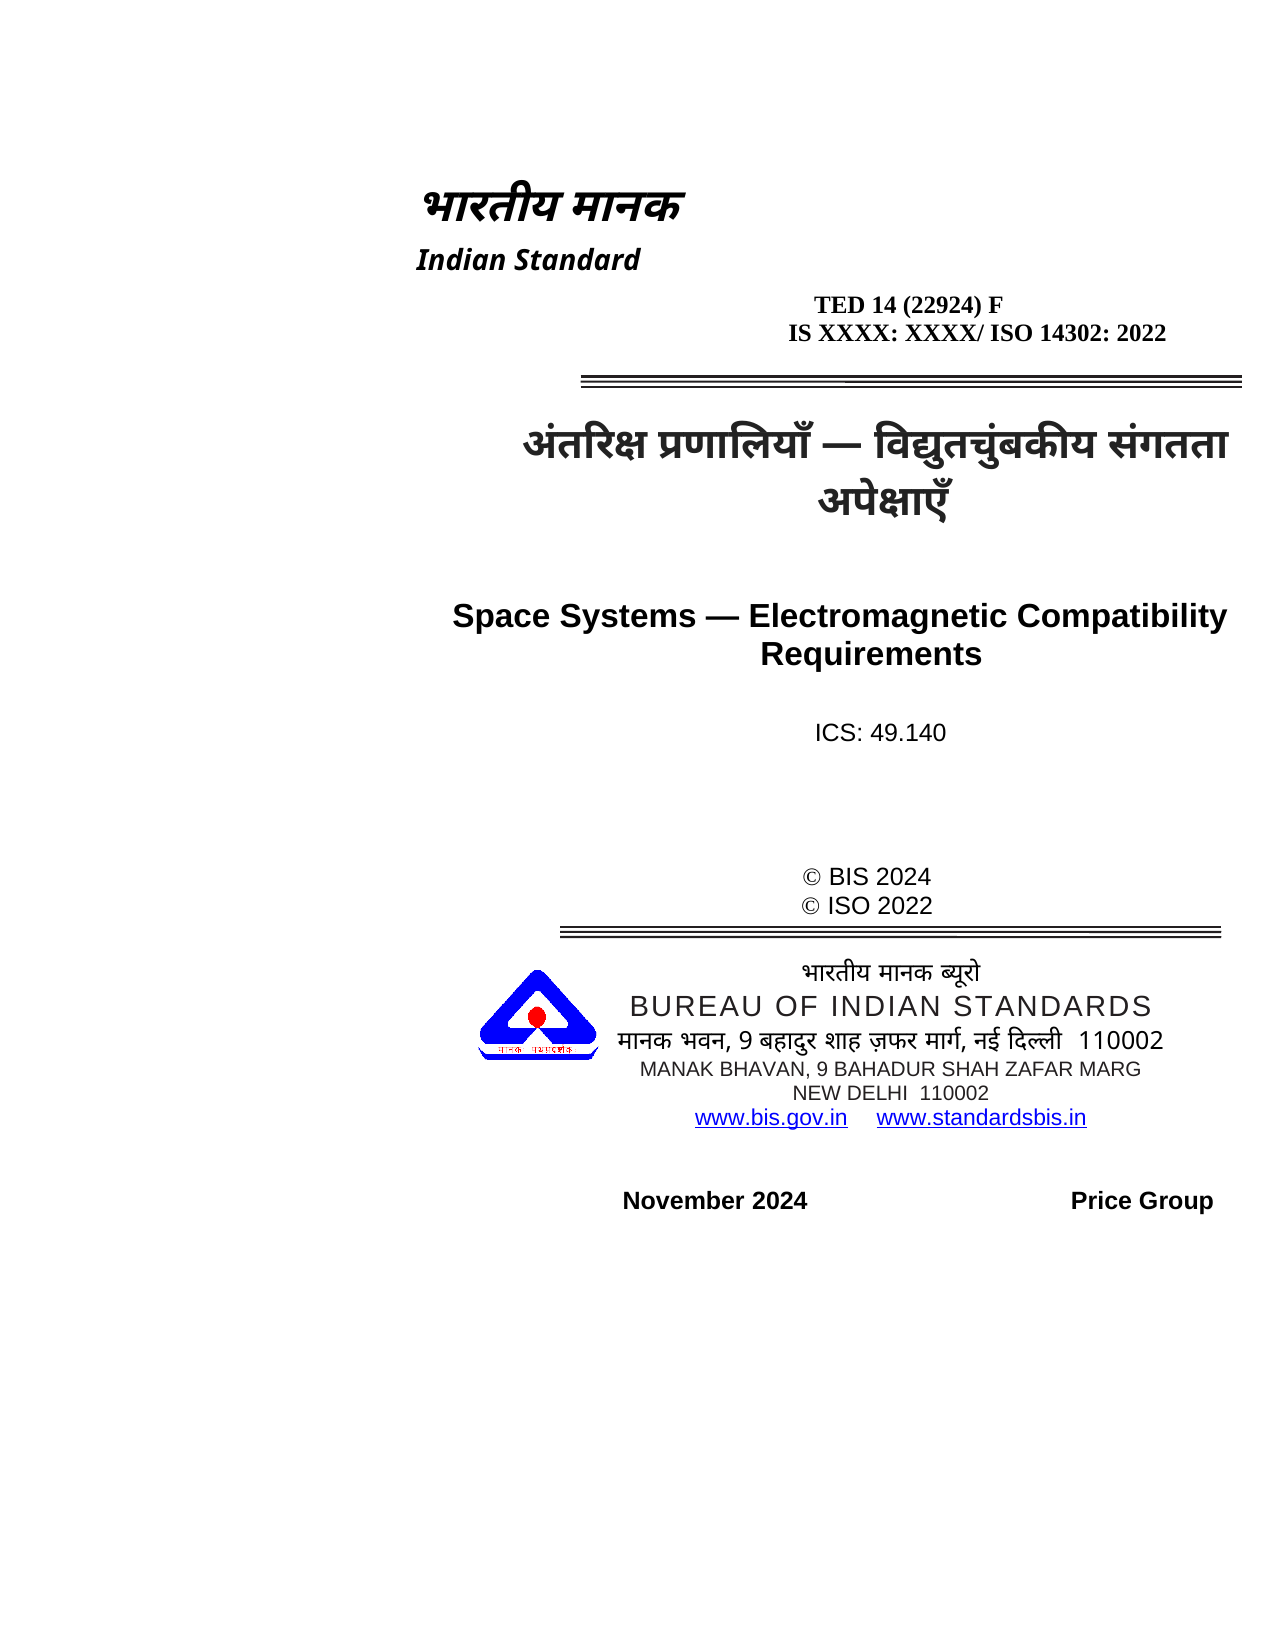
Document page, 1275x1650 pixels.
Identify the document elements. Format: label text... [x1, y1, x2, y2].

text NEW DELHI 110002 [553, 1080, 1228, 1104]
text TED 14 (22924) F [583, 193, 1169, 318]
text अंतरिक्ष प्रणालियाँ — विद्युतचुंबकीय संगतता अपेक्षाएँ [494, 414, 1257, 528]
text ICS: 49.140 [505, 718, 1228, 747]
text MANAK BHAVAN, 9 BAHADUR SHAH ZAFAR MARG [601, 1056, 1228, 1080]
text Space Systems — Electromagnetic Compatibility [139, 596, 1228, 634]
text मानक भवन, 9 बहादुर शाह ज़फर मार्ग, नई दिल्ली 110002 [601, 1022, 1228, 1056]
text भारतीय मानक ब्यूरो [553, 955, 1228, 989]
text November 2024 Price Group [553, 1157, 1228, 1214]
text Requirements [139, 634, 1228, 672]
text ISO 2022 [505, 891, 1228, 919]
text www.bis.gov.in www.standardsbis.in [553, 1104, 1228, 1131]
text BIS 2024 [505, 862, 1228, 891]
text BUREAU OF INDIAN STANDARDS [601, 989, 1228, 1022]
picture [476, 963, 601, 1088]
text IS XXXX: XXXX/ ISO 14302: 2022 [139, 318, 1167, 347]
